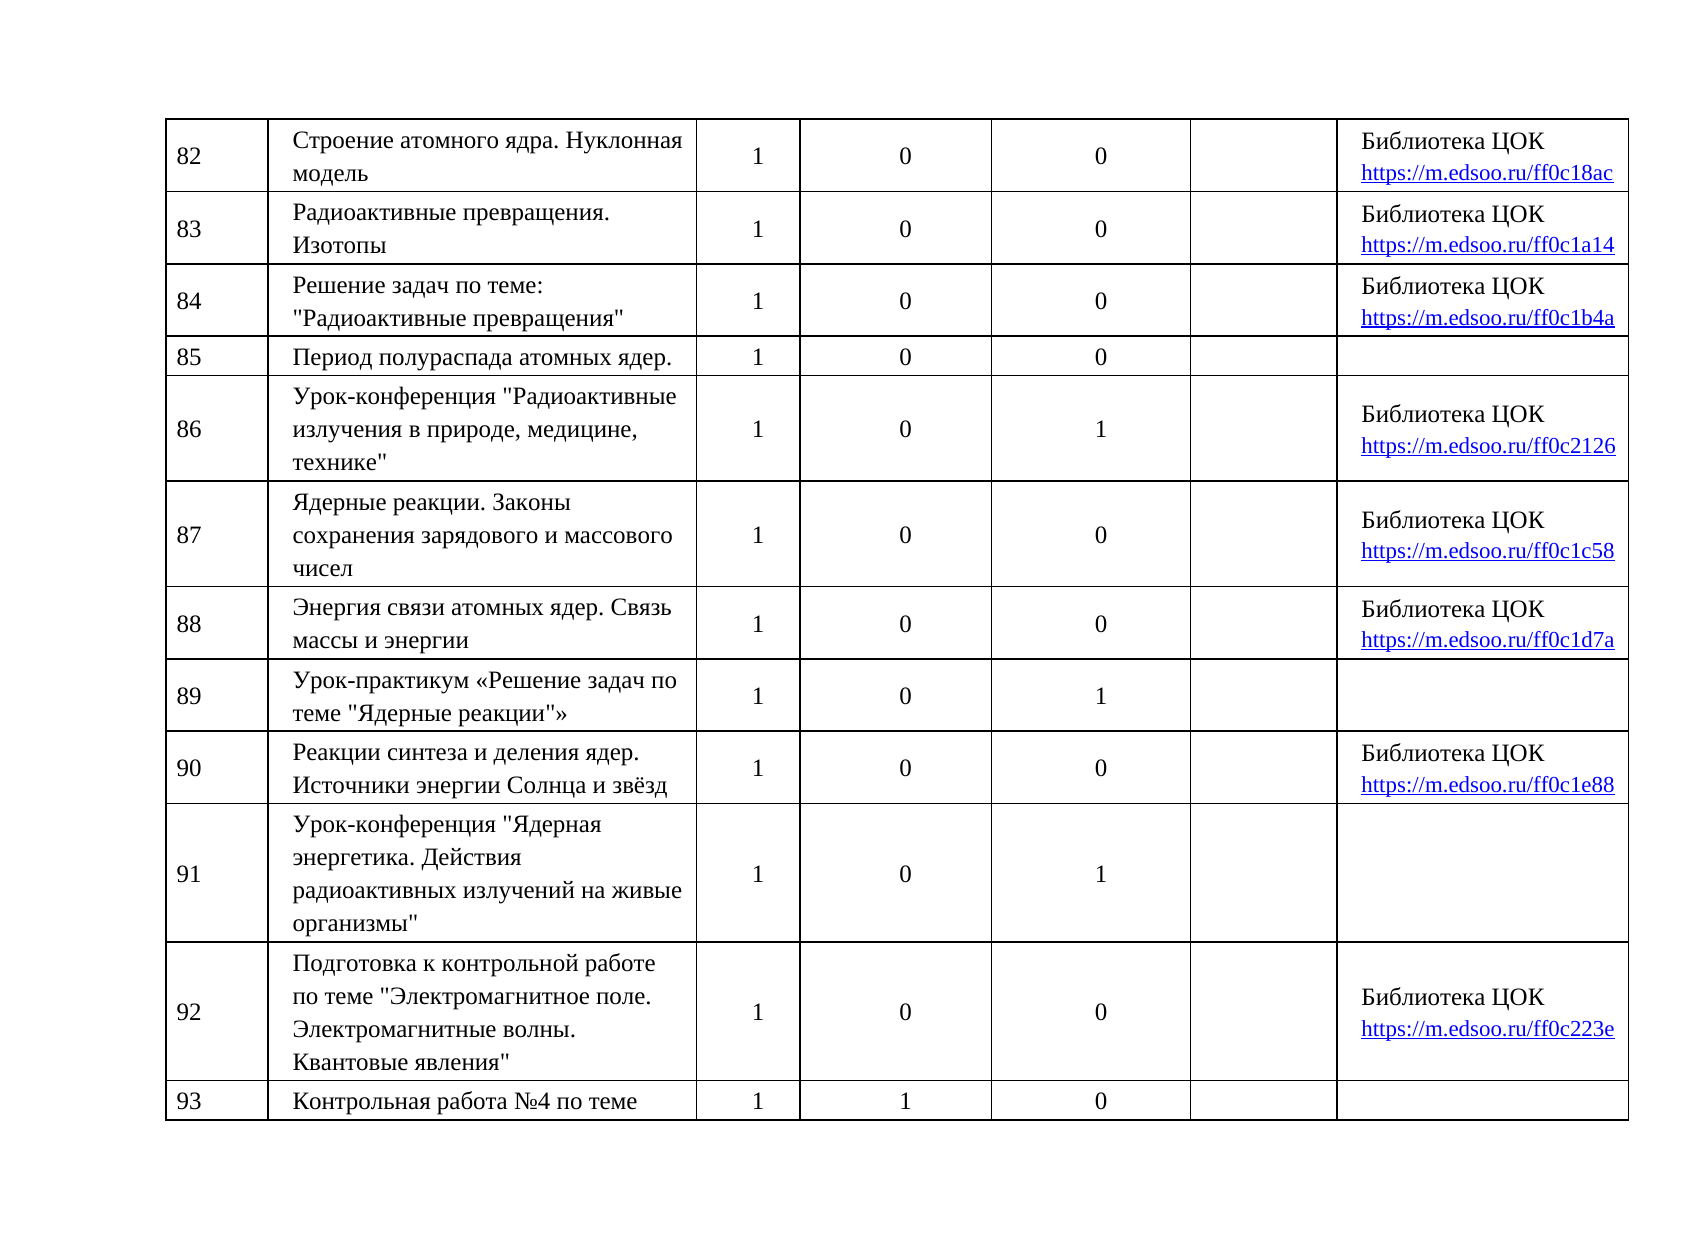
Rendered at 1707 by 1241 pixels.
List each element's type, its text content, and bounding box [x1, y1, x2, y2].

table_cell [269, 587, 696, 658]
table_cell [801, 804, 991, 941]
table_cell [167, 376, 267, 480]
table_cell Период полураспада атомных ядер. [269, 337, 696, 375]
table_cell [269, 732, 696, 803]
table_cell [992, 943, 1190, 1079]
table_cell 0 [801, 192, 991, 263]
table_cell 1 [697, 265, 799, 335]
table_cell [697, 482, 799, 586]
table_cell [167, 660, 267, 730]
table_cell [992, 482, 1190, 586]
table_cell Решение задач по теме: "Радиоактивные превращения" [269, 265, 696, 335]
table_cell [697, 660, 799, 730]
table_cell 85 [167, 337, 267, 375]
table_cell 1 [697, 192, 799, 263]
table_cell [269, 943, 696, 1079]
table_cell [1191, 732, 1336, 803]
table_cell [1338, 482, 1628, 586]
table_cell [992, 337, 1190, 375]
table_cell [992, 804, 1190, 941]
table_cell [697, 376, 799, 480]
table_cell Радиоактивные превращения. Изотопы [269, 192, 696, 263]
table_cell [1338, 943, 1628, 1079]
table_cell 0 [992, 192, 1190, 263]
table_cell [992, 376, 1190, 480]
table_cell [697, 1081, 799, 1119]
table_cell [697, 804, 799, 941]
table_cell Строение атомного ядра. Нуклонная модель [269, 120, 696, 191]
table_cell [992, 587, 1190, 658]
table_cell 1 [697, 120, 799, 191]
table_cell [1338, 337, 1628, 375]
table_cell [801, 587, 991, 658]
table_cell 1 [697, 337, 799, 375]
table_cell 0 [801, 120, 991, 191]
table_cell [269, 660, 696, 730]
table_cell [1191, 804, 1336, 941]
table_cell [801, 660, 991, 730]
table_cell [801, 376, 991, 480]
table_cell Библиотека ЦОК https://m.edsoo.ru/ff0c1b4a [1338, 265, 1628, 335]
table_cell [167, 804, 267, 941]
table_cell [1191, 265, 1336, 335]
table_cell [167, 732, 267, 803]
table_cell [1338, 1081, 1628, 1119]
table_cell 0 [992, 120, 1190, 191]
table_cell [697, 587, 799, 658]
table_cell [1191, 192, 1336, 263]
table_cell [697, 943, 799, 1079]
table_cell 82 [167, 120, 267, 191]
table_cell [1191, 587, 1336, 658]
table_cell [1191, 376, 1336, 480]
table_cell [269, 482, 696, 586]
table_cell 0 [992, 265, 1190, 335]
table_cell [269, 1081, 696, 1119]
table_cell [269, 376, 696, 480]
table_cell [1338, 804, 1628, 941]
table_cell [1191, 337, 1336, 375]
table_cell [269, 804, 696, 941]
table_cell 84 [167, 265, 267, 335]
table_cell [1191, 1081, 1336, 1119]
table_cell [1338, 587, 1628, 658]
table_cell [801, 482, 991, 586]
table_cell 0 [801, 337, 991, 375]
table_cell 0 [801, 265, 991, 335]
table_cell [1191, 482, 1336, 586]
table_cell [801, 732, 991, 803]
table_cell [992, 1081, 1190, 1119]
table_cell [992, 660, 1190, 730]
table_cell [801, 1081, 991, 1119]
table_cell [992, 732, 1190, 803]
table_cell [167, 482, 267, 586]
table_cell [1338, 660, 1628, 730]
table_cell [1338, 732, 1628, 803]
table_cell Библиотека ЦОК https://m.edsoo.ru/ff0c1a14 [1338, 192, 1628, 263]
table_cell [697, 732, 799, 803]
table_cell Библиотека ЦОК https://m.edsoo.ru/ff0c18ac [1338, 120, 1628, 191]
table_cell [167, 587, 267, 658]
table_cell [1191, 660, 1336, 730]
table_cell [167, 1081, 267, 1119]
table_cell 83 [167, 192, 267, 263]
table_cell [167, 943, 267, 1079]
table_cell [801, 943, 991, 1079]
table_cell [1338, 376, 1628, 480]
table_cell [1191, 120, 1336, 191]
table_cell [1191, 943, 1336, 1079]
